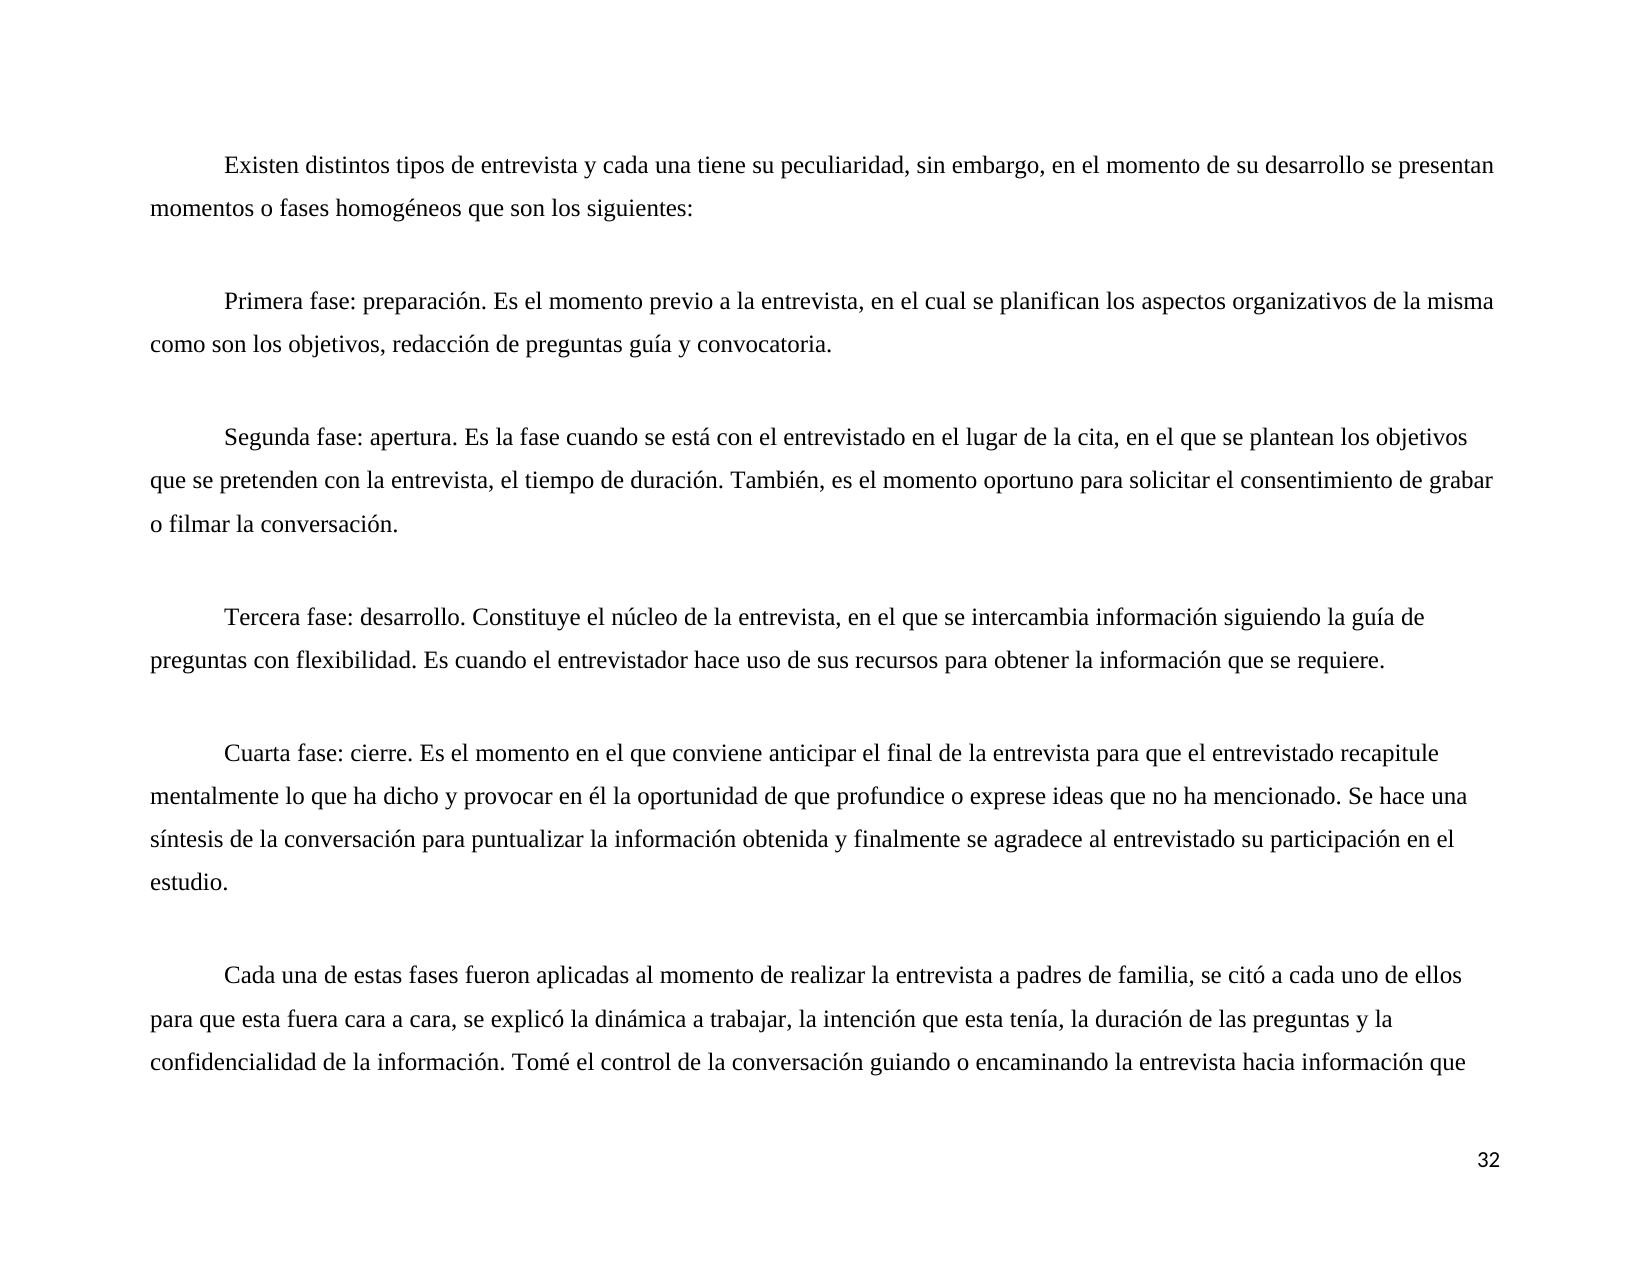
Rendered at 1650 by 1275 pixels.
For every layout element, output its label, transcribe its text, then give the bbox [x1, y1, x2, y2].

text Tercera fase: desarrollo. Constituye el núcleo de la entrevista, en el que se intercambia información siguiendo la guía de preguntas con flexibilidad. Es cuando el entrevistador hace uso de sus recursos para obtener la información que se requiere. [150, 602, 1500, 674]
text Existen distintos tipos de entrevista y cada una tiene su peculiaridad, sin embargo, en el momento de su desarrollo se presentan momentos o fases homogéneos que son los siguientes: [150, 150, 1500, 222]
text Cuarta fase: cierre. Es el momento en el que conviene anticipar el final de la entrevista para que el entrevistado recapitule mentalmente lo que ha dicho y provocar en él la oportunidad de que profundice o exprese ideas que no ha mencionado. Se hace una síntesis de la conversación para puntualizar la información obtenida y finalmente se agradece al entrevistado su participación en el estudio. [150, 738, 1500, 896]
text Primera fase: preparación. Es el momento previo a la entrevista, en el cual se planifican los aspectos organizativos de la misma como son los objetivos, redacción de preguntas guía y convocatoria. [150, 286, 1500, 358]
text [150, 961, 1500, 1076]
text Segunda fase: apertura. Es la fase cuando se está con el entrevistado en el lugar de la cita, en el que se plantean los objetivos que se pretenden con la entrevista, el tiempo de duración. También, es el momento oportuno para solicitar el consentimiento de grabar o filmar la conversación. [150, 422, 1500, 537]
